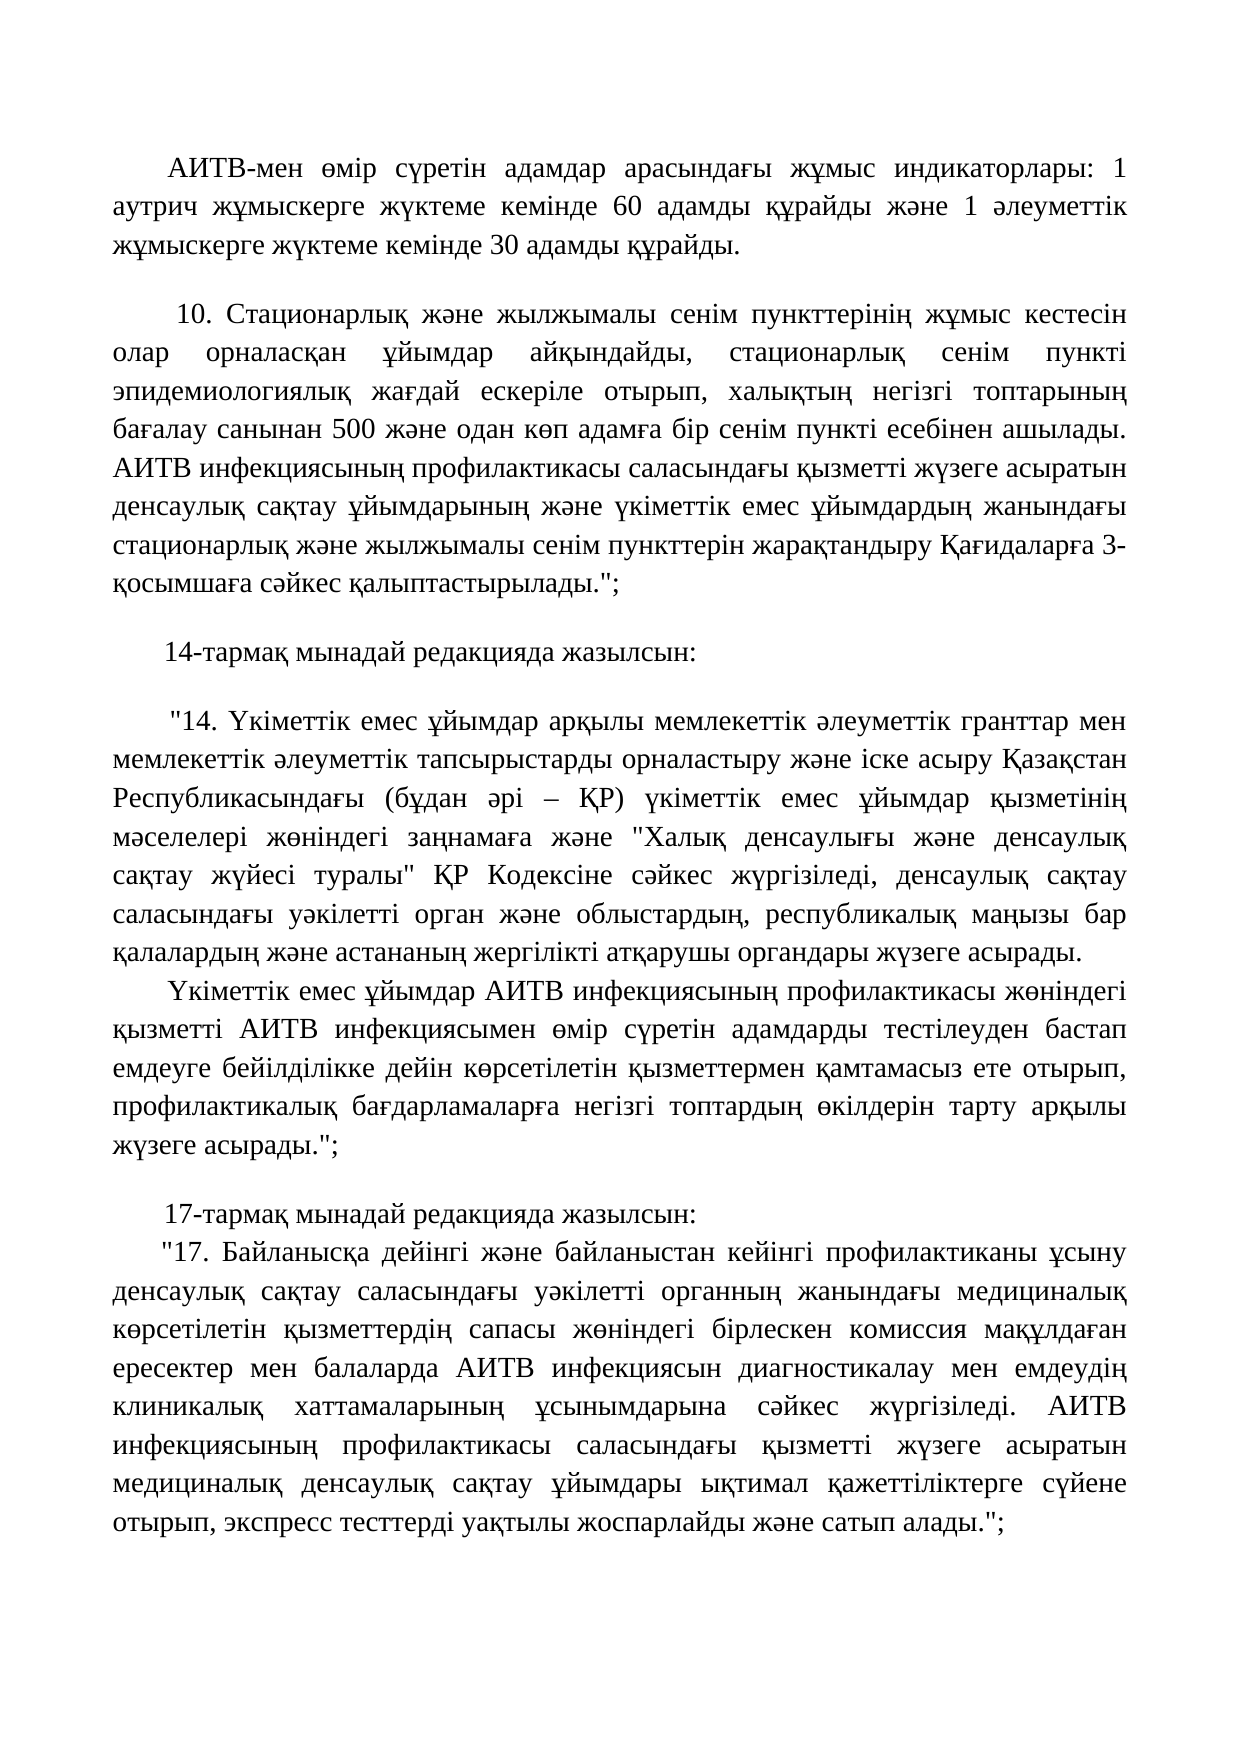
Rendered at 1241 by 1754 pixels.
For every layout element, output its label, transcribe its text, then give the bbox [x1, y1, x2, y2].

text 14-тармақ мынадай редакцияда жазылсын: [112, 634, 1128, 668]
text 17-тармақ мынадай редакцияда жазылсын: [112, 1196, 1128, 1229]
text Үкіметтік емес ұйымдар АИТВ инфекциясының профилактикасы жөніндегі қызметті АИТВ инфекциясымен өмір сүретін адамдарды тестілеуден бастап емдеуге бейілділікке дейін көрсетілетін қызметтермен қамтамасыз ете отырып, профилактикалық бағдарламаларға негізгі топтардың өкілдерін тарту арқылы жүзеге асырады."; [112, 973, 1128, 1161]
text "17. Байланысқа дейінгі және байланыстан кейінгі профилактиканы ұсыну денсаулық сақтау саласындағы уәкілетті органның жанындағы медициналық көрсетілетін қызметтердің сапасы жөніндегі бірлескен комиссия мақұлдаған ересектер мен балаларда АИТВ инфекциясын диагностикалау мен емдеудің клиникалық хаттамаларының ұсынымдарына сәйкес жүргізіледі. АИТВ инфекциясының профилактикасы саласындағы қызметті жүзеге асыратын медициналық денсаулық сақтау ұйымдары ықтимал қажеттіліктерге сүйене отырып, экспресс тесттерді уақтылы жоспарлайды және сатып алады."; [112, 1234, 1128, 1538]
text "14. Үкіметтік емес ұйымдар арқылы мемлекеттік әлеуметтік гранттар мен мемлекеттік әлеуметтік тапсырыстарды орналастыру және іске асыру Қазақстан Республикасындағы (бұдан әрі – ҚР) үкіметтік емес ұйымдар қызметінің мәселелері жөніндегі заңнамаға және "Халық денсаулығы және денсаулық сақтау жүйесі туралы" ҚР Кодексіне сәйкес жүргізіледі, денсаулық сақтау саласындағы уәкілетті орган және облыстардың, республикалық маңызы бар қалалардың және астананың жергілікті атқарушы органдары жүзеге асырады. [112, 703, 1128, 968]
text АИТВ-мен өмір сүретін адамдар арасындағы жұмыс индикаторлары: 1 аутрич жұмыскерге жүктеме кемінде 60 адамды құрайды және 1 әлеуметтік жұмыскерге жүктеме кемінде 30 адамды құрайды. [112, 150, 1128, 261]
text 10. Стационарлық және жылжымалы сенім пункттерінің жұмыс кестесін олар орналасқан ұйымдар айқындайды, стационарлық сенім пункті эпидемиологиялық жағдай ескеріле отырып, халықтың негізгі топтарының бағалау санынан 500 және одан көп адамға бір сенім пункті есебінен ашылады. АИТВ инфекциясының профилактикасы саласындағы қызметті жүзеге асыратын денсаулық сақтау ұйымдарының және үкіметтік емес ұйымдардың жанындағы стационарлық және жылжымалы сенім пункттерін жарақтандыру Қағидаларға 3-қосымшаға сәйкес қалыптастырылады."; [112, 296, 1128, 599]
